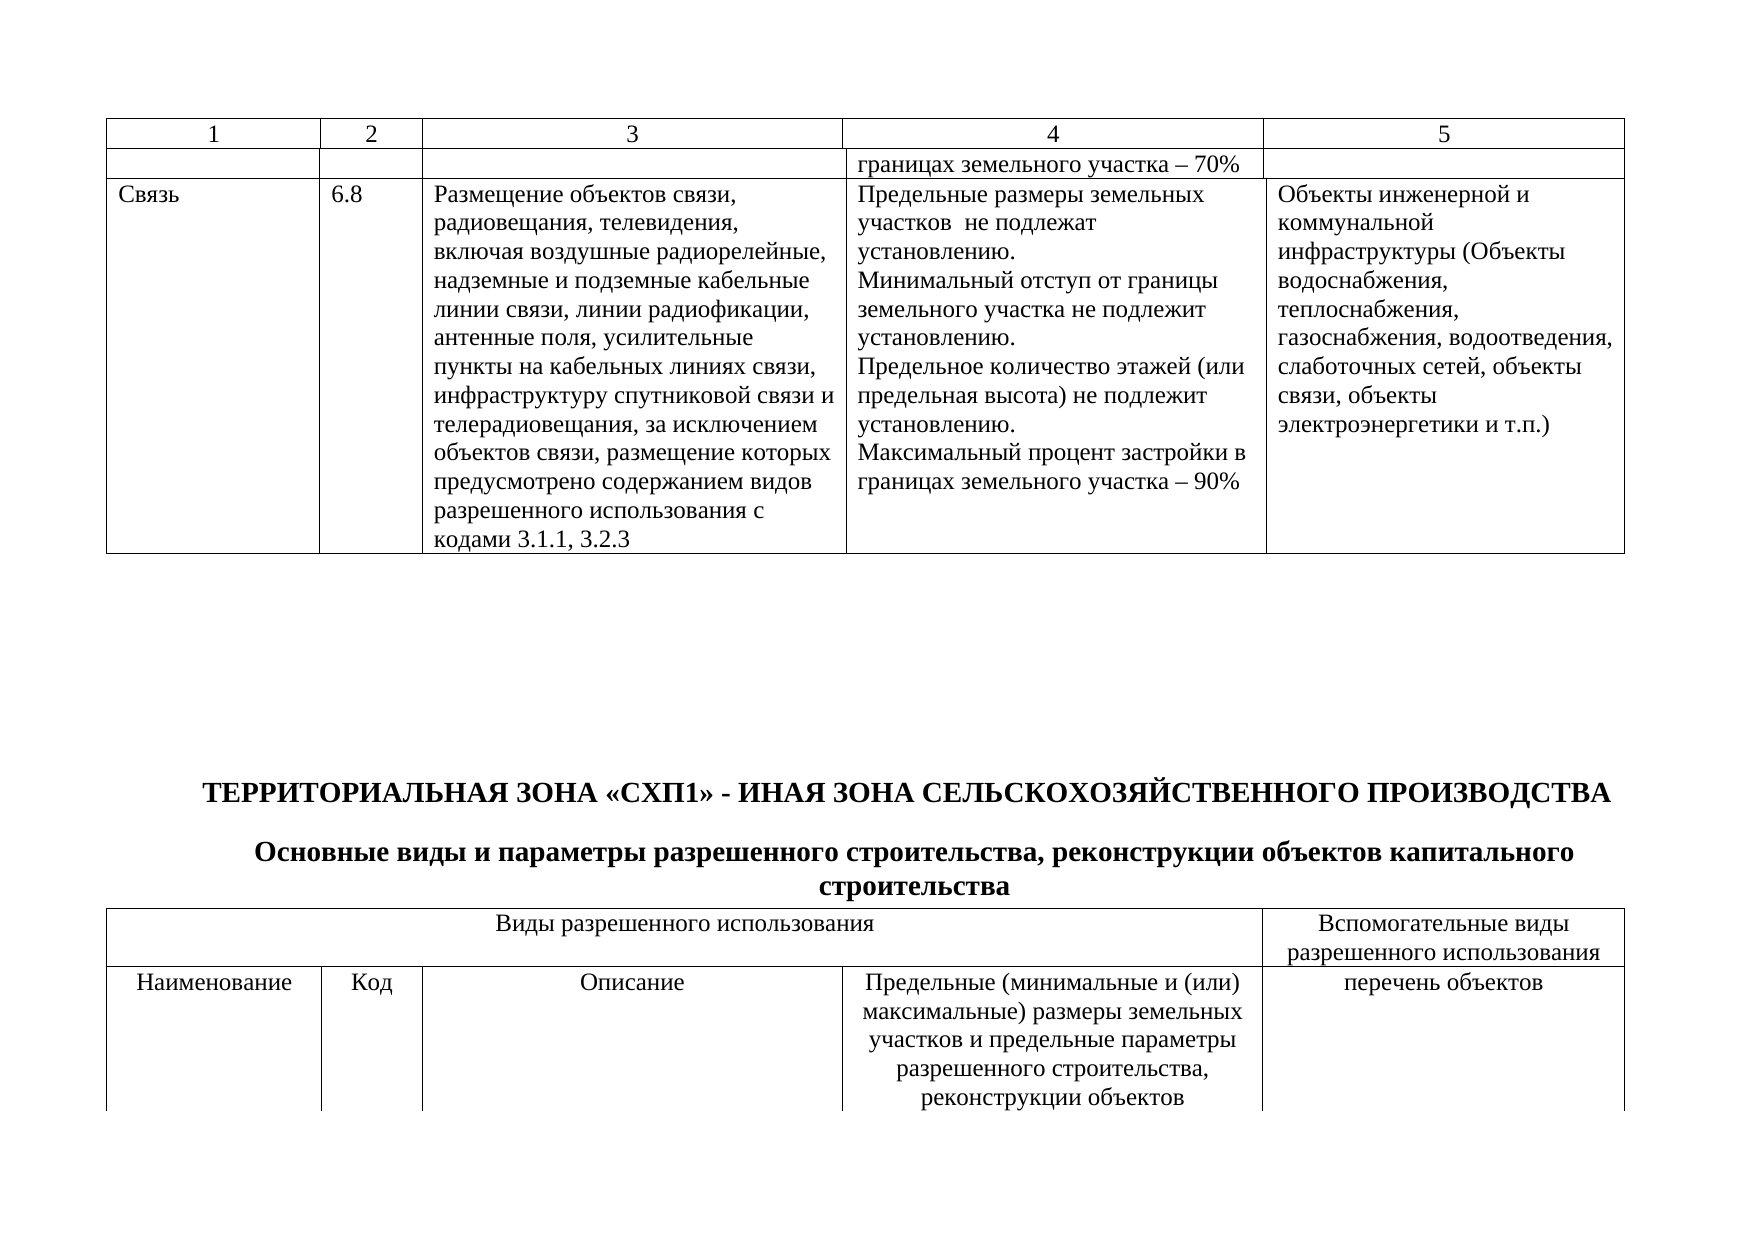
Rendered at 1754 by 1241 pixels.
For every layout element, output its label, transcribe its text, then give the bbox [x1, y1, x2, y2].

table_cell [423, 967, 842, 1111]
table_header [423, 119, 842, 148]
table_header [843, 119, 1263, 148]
subtitle ТЕРРИТОРИАЛЬНАЯ ЗОНА «СХП1» - ИНАЯ ЗОНА СЕЛЬСКОХОЗЯЙСТВЕННОГО ПРОИЗВОДСТВА [178, 776, 1636, 809]
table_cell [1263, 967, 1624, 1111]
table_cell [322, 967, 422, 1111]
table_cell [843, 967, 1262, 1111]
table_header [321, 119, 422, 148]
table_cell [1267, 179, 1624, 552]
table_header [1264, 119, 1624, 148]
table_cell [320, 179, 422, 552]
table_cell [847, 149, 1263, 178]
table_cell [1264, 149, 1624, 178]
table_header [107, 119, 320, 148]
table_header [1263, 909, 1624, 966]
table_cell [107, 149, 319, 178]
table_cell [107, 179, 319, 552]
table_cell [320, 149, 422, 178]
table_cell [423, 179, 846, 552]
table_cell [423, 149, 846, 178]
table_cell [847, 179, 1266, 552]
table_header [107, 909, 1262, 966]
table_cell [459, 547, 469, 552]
subtitle Основные виды и параметры разрешенного строительства, реконструкции объектов капитального строительства [193, 834, 1636, 901]
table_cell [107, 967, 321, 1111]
